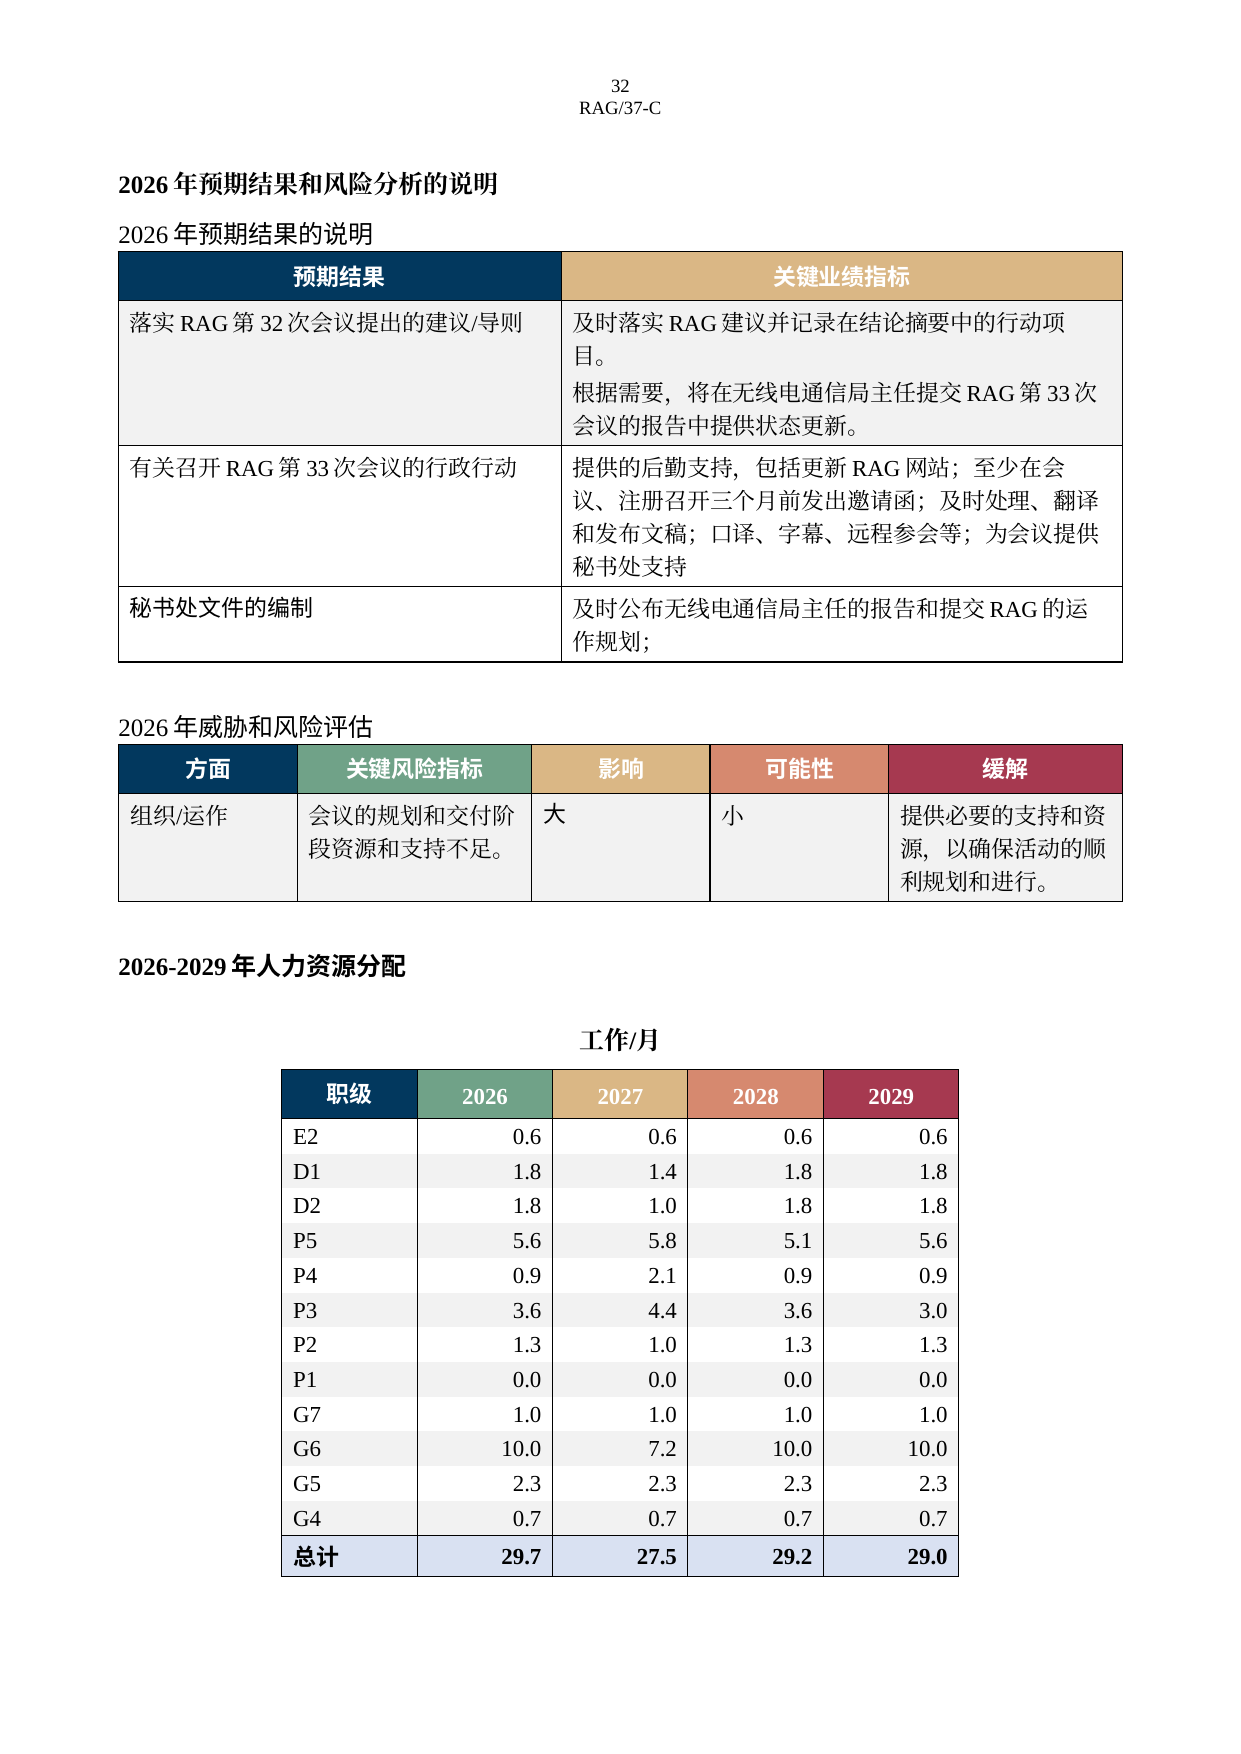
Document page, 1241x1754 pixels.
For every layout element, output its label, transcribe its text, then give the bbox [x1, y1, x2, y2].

table_cell 5.6 [824, 1223, 958, 1258]
subtitle 2026年预期结果的说明 [118, 217, 1122, 251]
table_cell G5 [282, 1466, 417, 1501]
table_cell P4 [282, 1258, 417, 1292]
table_cell 1.8 [688, 1189, 823, 1223]
table_cell 1.8 [824, 1154, 958, 1188]
table_cell 0.7 [824, 1501, 958, 1535]
table_cell 1.3 [418, 1327, 552, 1362]
table_cell 1.3 [688, 1327, 823, 1362]
table_cell 10.0 [688, 1431, 823, 1466]
table_cell 1.4 [553, 1154, 687, 1188]
table_cell 4.4 [553, 1293, 687, 1327]
table_cell 0.7 [688, 1501, 823, 1535]
title 工作/月 [118, 1021, 1122, 1057]
table_cell 27.5 [553, 1536, 687, 1576]
table_cell 1.0 [824, 1397, 958, 1431]
table_header 预期结果 [119, 252, 561, 300]
table_cell 29.0 [824, 1536, 958, 1576]
table_cell 及时公布无线电通信局主任的报告和提交RAG的运作规划； [562, 587, 1122, 661]
table_cell E2 [282, 1119, 417, 1154]
table_header 缓解 [889, 745, 1122, 793]
table_cell 0.6 [553, 1119, 687, 1154]
table_cell 5.8 [553, 1223, 687, 1258]
table_cell 0.6 [418, 1119, 552, 1154]
table_cell 总计 [282, 1536, 417, 1576]
table_cell 1.8 [688, 1154, 823, 1188]
table_cell 1.8 [824, 1189, 958, 1223]
table_cell 5.6 [418, 1223, 552, 1258]
table_cell 2.3 [418, 1466, 552, 1501]
table_cell D1 [282, 1154, 417, 1188]
table_cell G6 [282, 1431, 417, 1466]
table_cell 组织/运作 [119, 794, 297, 901]
table_cell 1.3 [824, 1327, 958, 1362]
table_cell 0.6 [688, 1119, 823, 1154]
table_header 2028 [688, 1070, 823, 1118]
table_cell P2 [282, 1327, 417, 1362]
table_cell 0.6 [824, 1119, 958, 1154]
table_cell G7 [282, 1397, 417, 1431]
table_cell 会议的规划和交付阶段资源和支持不足。 [298, 794, 531, 901]
table_cell 0.0 [824, 1362, 958, 1397]
table_cell 2.3 [688, 1466, 823, 1501]
table_cell 1.8 [418, 1154, 552, 1188]
table_cell P5 [282, 1223, 417, 1258]
subtitle 2026年威胁和风险评估 [118, 710, 1122, 744]
table_header 方面 [119, 745, 297, 793]
table_cell 0.0 [553, 1362, 687, 1397]
table_cell 3.0 [824, 1293, 958, 1327]
table_cell 0.9 [418, 1258, 552, 1292]
table_cell 0.7 [553, 1501, 687, 1535]
table_cell 3.6 [688, 1293, 823, 1327]
table_cell P3 [282, 1293, 417, 1327]
table_cell P1 [282, 1362, 417, 1397]
table_cell 提供的后勤支持，包括更新RAG网站；至少在会议、注册召开三个月前发出邀请函；及时处理、翻译和发布文稿；口译、字幕、远程参会等；为会议提供秘书处支持 [562, 446, 1122, 586]
table_cell 29.2 [688, 1536, 823, 1576]
table_cell 1.0 [553, 1189, 687, 1223]
table_header 影响 [532, 745, 709, 793]
table_cell 2.3 [553, 1466, 687, 1501]
table_header 关键风险指标 [298, 745, 531, 793]
table_header 关键业绩指标 [562, 252, 1122, 300]
table_cell 1.0 [688, 1397, 823, 1431]
table_header 2029 [824, 1070, 958, 1118]
table_cell 小 [711, 794, 888, 901]
table_header 2027 [553, 1070, 687, 1118]
table_header 可能性 [711, 745, 888, 793]
table_cell 有关召开RAG第33次会议的行政行动 [119, 446, 561, 586]
table_cell 29.7 [418, 1536, 552, 1576]
table_cell 7.2 [553, 1431, 687, 1466]
table_header 职级 [282, 1070, 417, 1118]
subtitle 2026-2029年人力资源分配 [118, 949, 1122, 983]
table_cell 及时落实RAG建议并记录在结论摘要中的行动项目。 根据需要，将在无线电通信局主任提交RAG第33次会议的报告中提供状态更新。 [562, 301, 1122, 445]
subtitle 2026年预期结果和风险分析的说明 [118, 164, 1122, 200]
table_cell 0.0 [688, 1362, 823, 1397]
table_header 2026 [418, 1070, 552, 1118]
table_cell 落实RAG第32次会议提出的建议/导则 [119, 301, 561, 445]
table_cell 0.9 [688, 1258, 823, 1292]
table_cell 大 [532, 794, 709, 901]
table_cell D2 [282, 1189, 417, 1223]
table_cell 10.0 [824, 1431, 958, 1466]
table_cell 提供必要的支持和资源，以确保活动的顺利规划和进行。 [889, 794, 1122, 901]
table_cell 0.7 [418, 1501, 552, 1535]
table_cell 3.6 [418, 1293, 552, 1327]
table_cell 10.0 [418, 1431, 552, 1466]
table_cell 秘书处文件的编制 [119, 587, 561, 661]
table_cell 2.1 [553, 1258, 687, 1292]
table_cell 5.1 [688, 1223, 823, 1258]
table_cell 1.8 [418, 1189, 552, 1223]
table_cell G4 [282, 1501, 417, 1535]
table_cell 1.0 [418, 1397, 552, 1431]
table_cell 1.0 [553, 1327, 687, 1362]
table_cell 1.0 [553, 1397, 687, 1431]
table_cell 2.3 [824, 1466, 958, 1501]
table_cell 0.9 [824, 1258, 958, 1292]
table_cell 0.0 [418, 1362, 552, 1397]
